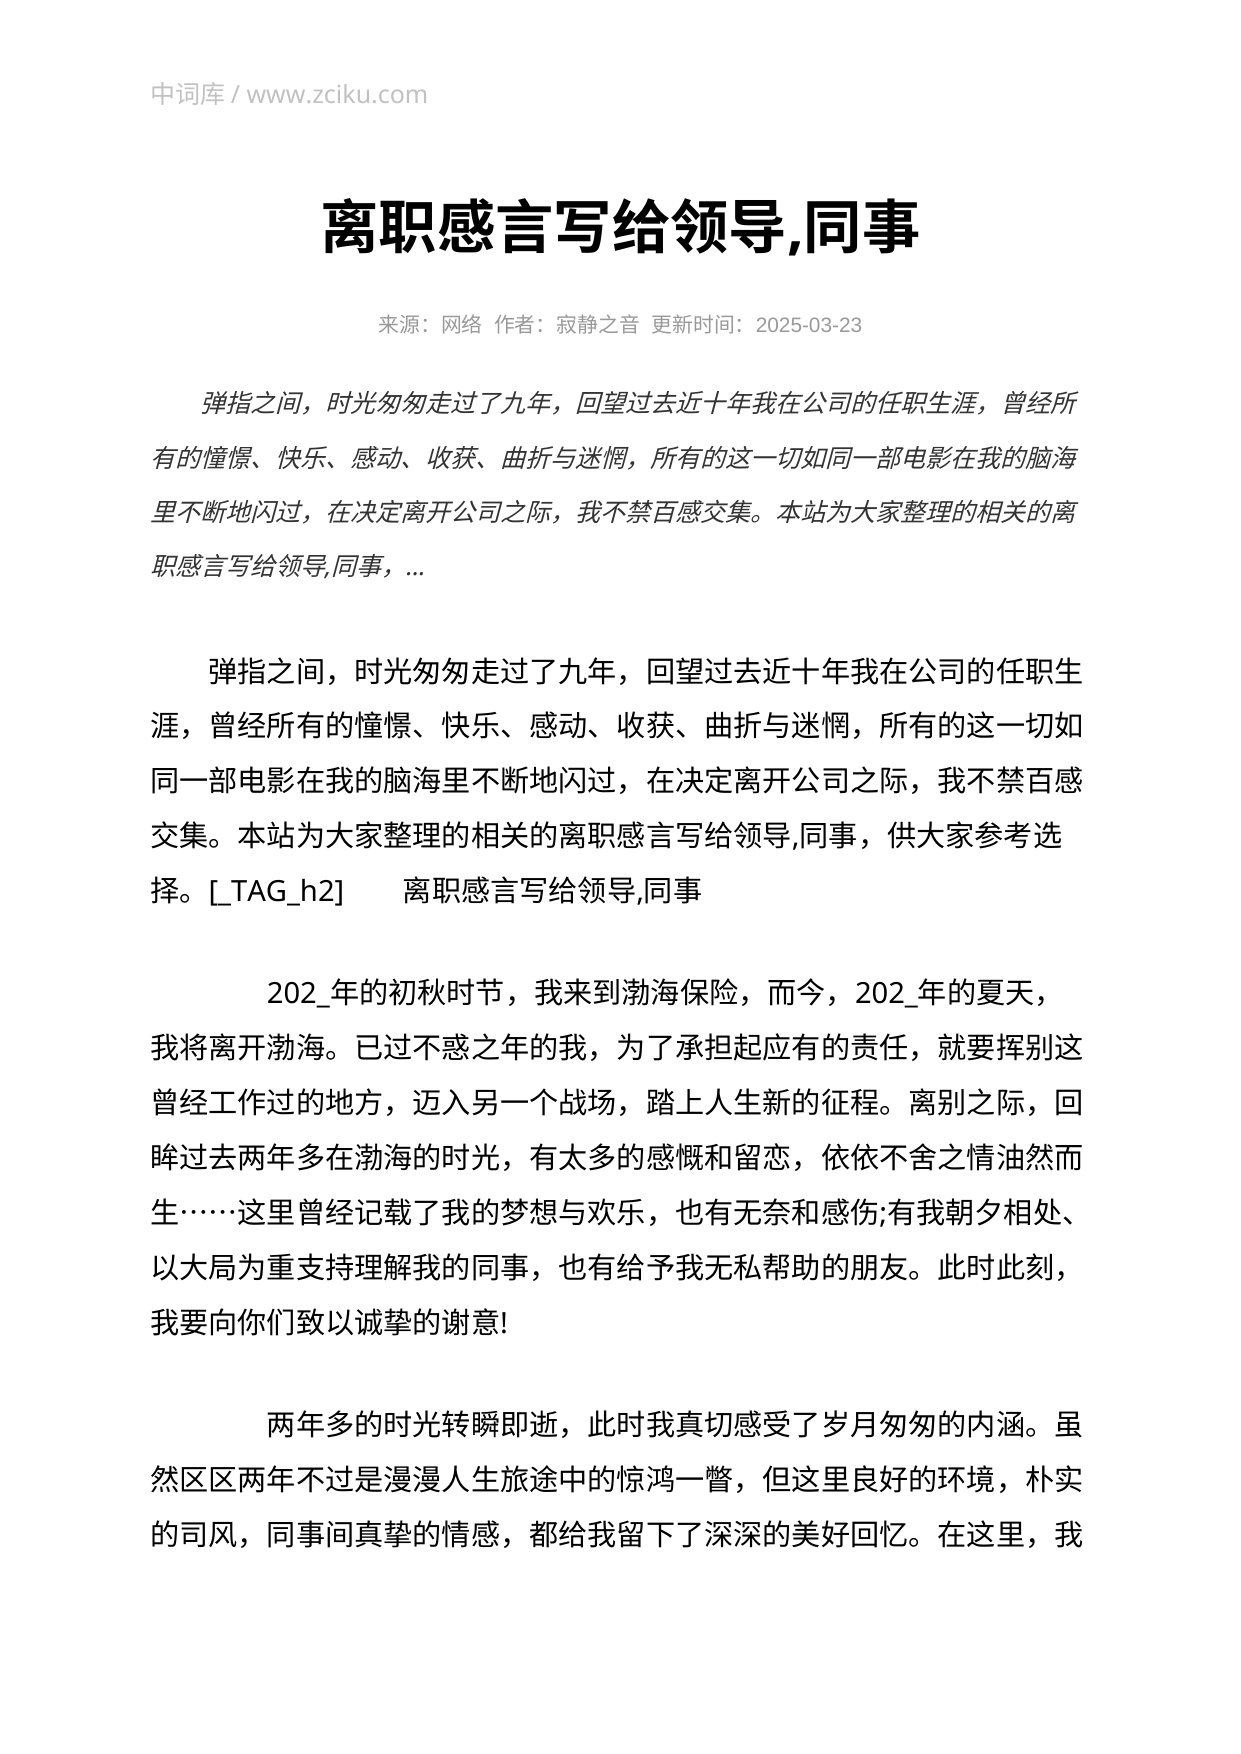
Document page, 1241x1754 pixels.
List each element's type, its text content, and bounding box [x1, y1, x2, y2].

text 弹指之间，时光匆匆走过了九年，回望过去近十年我在公司的任职生涯，曾经所有的憧憬、快乐、感动、收获、曲折与迷惘，所有的这一切如同一部电影在我的脑海里不断地闪过，在决定离开公司之际，我不禁百感交集。本站为大家整理的相关的离职感言写给领导,同事，... [150, 384, 1090, 583]
subtitle 离职感言写给领导,同事 [150, 181, 1090, 266]
text 弹指之间，时光匆匆走过了九年，回望过去近十年我在公司的任职生涯，曾经所有的憧憬、快乐、感动、收获、曲折与迷惘，所有的这一切如同一部电影在我的脑海里不断地闪过，在决定离开公司之际，我不禁百感交集。本站为大家整理的相关的离职感言写给领导,同事，供大家参考选择。[_TAG_h2] 离职感言写给领导,同事 [150, 648, 1090, 910]
text 来源：网络 作者：寂静之音 更新时间：2025-03-23 [150, 313, 1090, 337]
text 202_年的初秋时节，我来到渤海保险，而今，202_年的夏天，我将离开渤海。已过不惑之年的我，为了承担起应有的责任，就要挥别这曾经工作过的地方，迈入另一个战场，踏上人生新的征程。离别之际，回眸过去两年多在渤海的时光，有太多的感慨和留恋，依依不舍之情油然而生……这里曾经记载了我的梦想与欢乐，也有无奈和感伤;有我朝夕相处、以大局为重支持理解我的同事，也有给予我无私帮助的朋友。此时此刻，我要向你们致以诚挚的谢意! [150, 970, 1090, 1342]
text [150, 1401, 1090, 1553]
